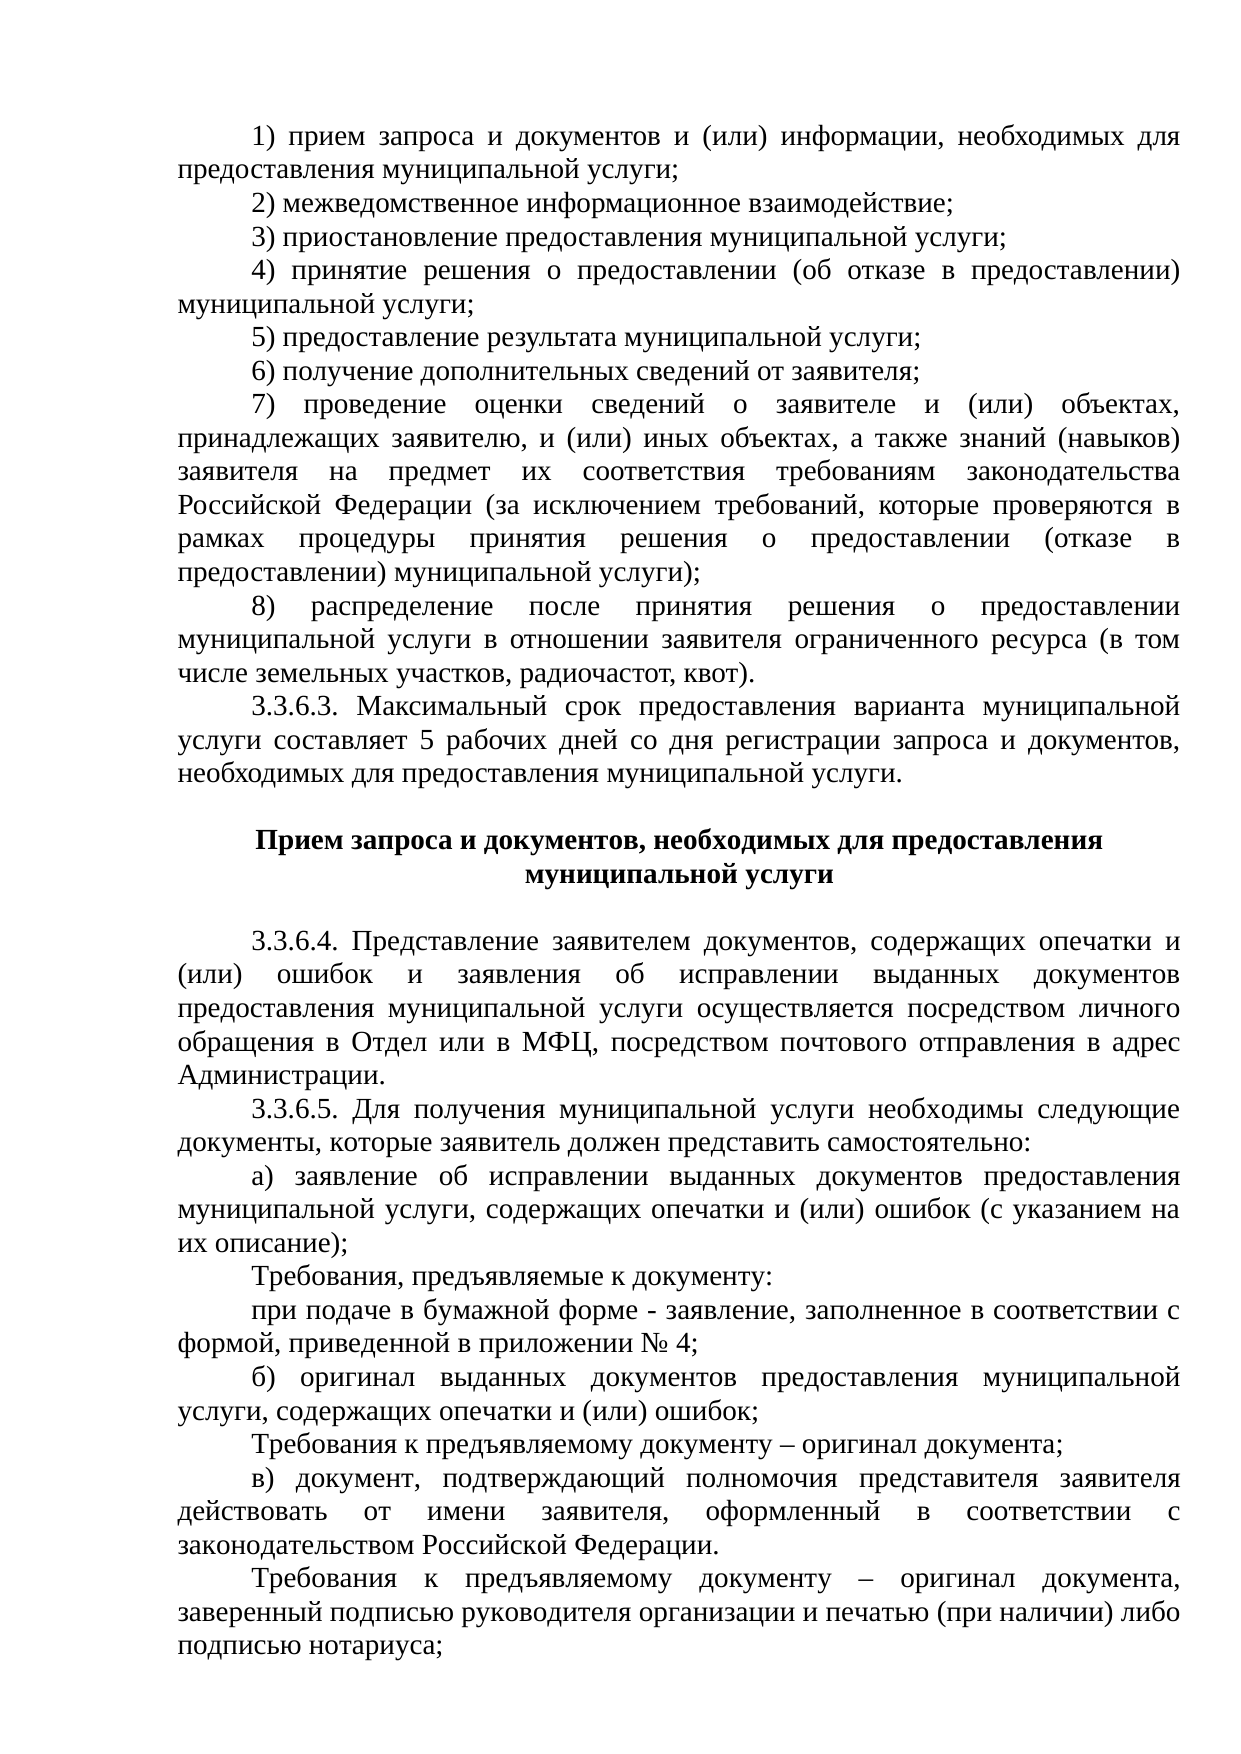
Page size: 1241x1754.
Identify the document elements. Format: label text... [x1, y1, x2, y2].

text 5) предоставление результата муниципальной услуги; [177, 319, 1181, 353]
subtitle Прием запроса и документов, необходимых для предоставления муниципальной услуги [177, 822, 1181, 889]
text Требования к предъявляемому документу – оригинал документа, заверенный подписью руководителя организации и печатью (при наличии) либо подписью нотариуса; [177, 1560, 1181, 1661]
text 3.3.6.4. Представление заявителем документов, содержащих опечатки и (или) ошибок и заявления об исправлении выданных документов предоставления муниципальной услуги осуществляется посредством личного обращения в Отдел или в МФЦ, посредством почтового отправления в адрес Администрации. [177, 923, 1181, 1091]
text в) документ, подтверждающий полномочия представителя заявителя действовать от имени заявителя, оформленный в соответствии с законодательством Российской Федерации. [177, 1460, 1181, 1560]
text Требования, предъявляемые к документу: [177, 1258, 1181, 1292]
text при подаче в бумажной форме - заявление, заполненное в соответствии с формой, приведенной в приложении № 4; [177, 1292, 1181, 1359]
text а) заявление об исправлении выданных документов предоставления муниципальной услуги, содержащих опечатки и (или) ошибок (с указанием на их описание); [177, 1158, 1181, 1258]
text 6) получение дополнительных сведений от заявителя; [177, 353, 1181, 386]
text 4) принятие решения о предоставлении (об отказе в предоставлении) муниципальной услуги; [177, 252, 1181, 319]
text б) оригинал выданных документов предоставления муниципальной услуги, содержащих опечатки и (или) ошибок; [177, 1359, 1181, 1426]
text 7) проведение оценки сведений о заявителе и (или) объектах, принадлежащих заявителю, и (или) иных объектах, а также знаний (навыков) заявителя на предмет их соответствия требованиям законодательства Российской Федерации (за исключением требований, которые проверяются в рамках процедуры принятия решения о предоставлении (отказе в предоставлении) муниципальной услуги); [177, 386, 1181, 588]
text 2) межведомственное информационное взаимодействие; [177, 185, 1181, 219]
text 8) распределение после принятия решения о предоставлении муниципальной услуги в отношении заявителя ограниченного ресурса (в том числе земельных участков, радиочастот, квот). [177, 588, 1181, 688]
text 3.3.6.5. Для получения муниципальной услуги необходимы следующие документы, которые заявитель должен представить самостоятельно: [177, 1091, 1181, 1158]
text 3.3.6.3. Максимальный срок предоставления варианта муниципальной услуги составляет 5 рабочих дней со дня регистрации запроса и документов, необходимых для предоставления муниципальной услуги. [177, 688, 1181, 789]
text 3) приостановление предоставления муниципальной услуги; [177, 219, 1181, 252]
text Требования к предъявляемому документу – оригинал документа; [177, 1426, 1181, 1460]
text 1) прием запроса и документов и (или) информации, необходимых для предоставления муниципальной услуги; [177, 118, 1181, 185]
